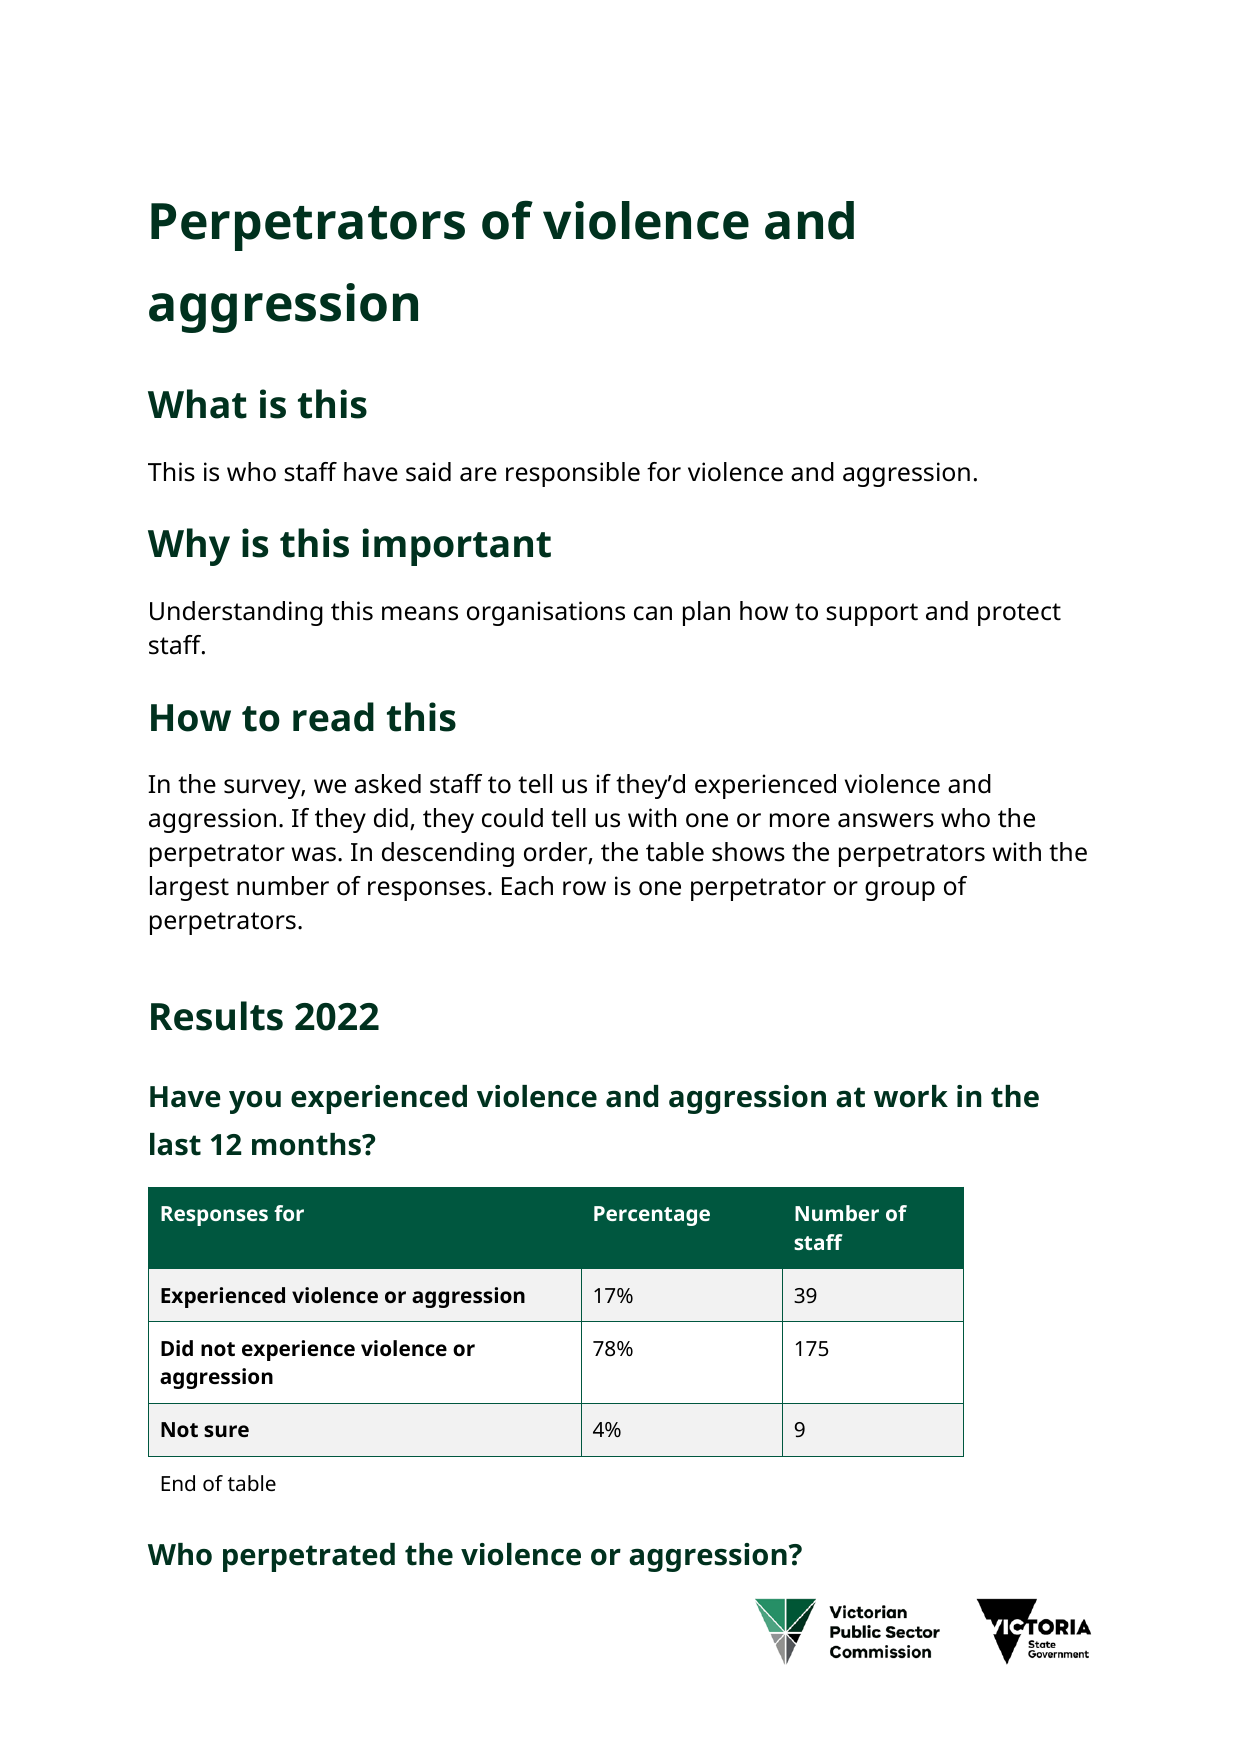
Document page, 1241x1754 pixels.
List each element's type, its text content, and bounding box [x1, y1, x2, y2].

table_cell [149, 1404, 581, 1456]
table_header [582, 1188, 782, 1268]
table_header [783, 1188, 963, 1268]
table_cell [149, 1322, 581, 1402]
subtitle How to read this [148, 691, 1092, 742]
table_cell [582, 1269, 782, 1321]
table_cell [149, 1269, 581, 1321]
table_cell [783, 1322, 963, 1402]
subtitle Results 2022 [148, 990, 1092, 1041]
subtitle Why is this important [148, 518, 1092, 569]
text This is who staff have said are responsible for violence and aggression. [148, 454, 1092, 488]
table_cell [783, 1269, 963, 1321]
subtitle Perpetrators of violence and aggression [148, 186, 1092, 336]
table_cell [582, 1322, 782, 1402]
text In the survey, we asked staff to tell us if they’d experienced violence and aggression. If they did, they could tell us with one or more answers who the perpetrator was. In descending order, the table shows the perpetrators with the largest number of responses. Each row is one perpetrator or group of perpetrators. [148, 767, 1092, 961]
text Understanding this means organisations can plan how to support and protect staff. [148, 593, 1092, 662]
subtitle What is this [148, 379, 1092, 430]
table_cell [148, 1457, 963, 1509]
picture [754, 1598, 1093, 1666]
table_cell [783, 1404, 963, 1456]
subtitle Who perpetrated the violence or aggression? [148, 1534, 1092, 1574]
subtitle Have you experienced violence and aggression at work in the last 12 months? [148, 1076, 1092, 1164]
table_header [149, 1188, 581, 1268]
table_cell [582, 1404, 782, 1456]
